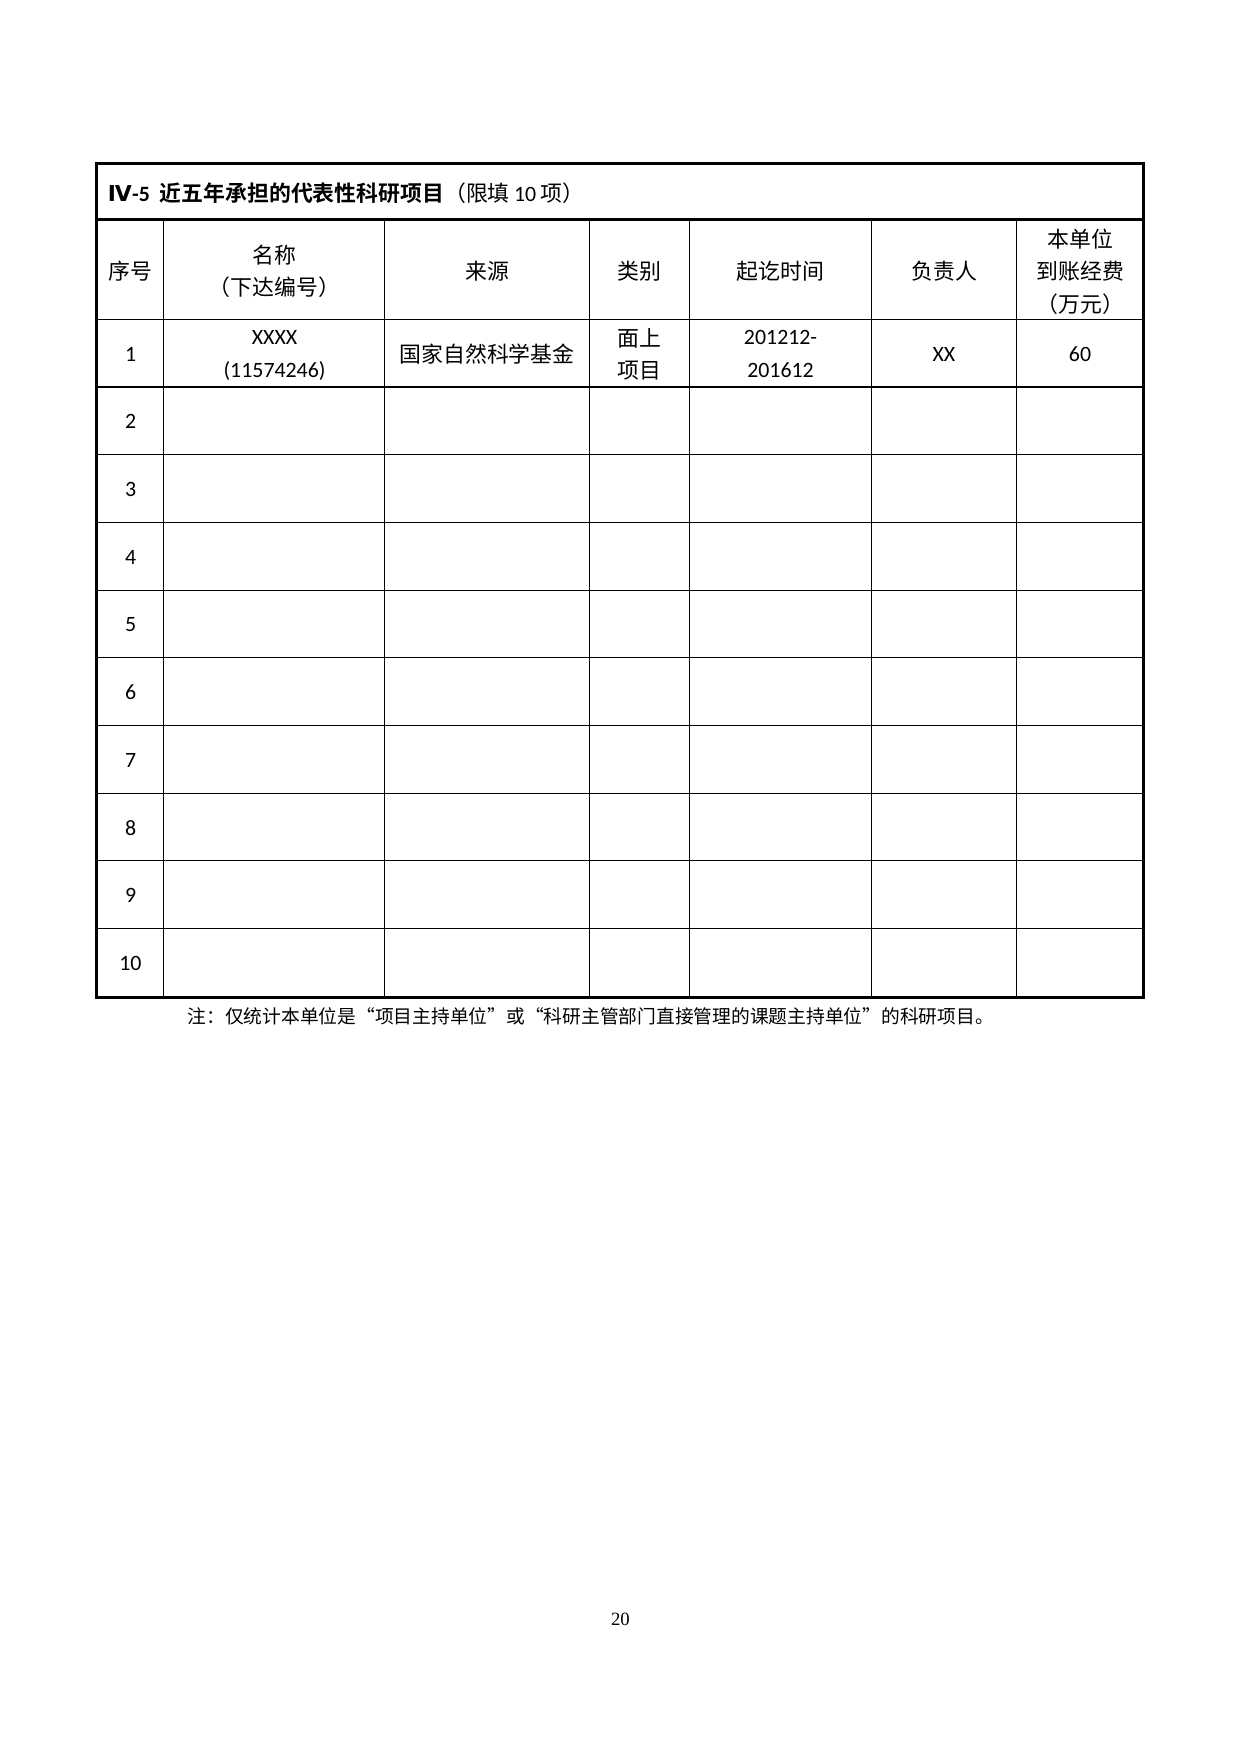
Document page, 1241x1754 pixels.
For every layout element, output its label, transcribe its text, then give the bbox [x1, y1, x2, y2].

table_cell 5 [98, 591, 163, 657]
table_cell 名称 （下达编号） [164, 221, 384, 319]
table_cell [1017, 861, 1142, 928]
table_cell [690, 861, 871, 928]
table_cell [164, 455, 384, 522]
table_cell [385, 861, 589, 928]
table_cell 来源 [385, 221, 589, 319]
table_cell 60 [1017, 320, 1142, 386]
table_cell [164, 523, 384, 589]
table_cell [164, 794, 384, 860]
table_cell [385, 455, 589, 522]
table_cell [1017, 591, 1142, 657]
table_cell [590, 455, 689, 522]
table_cell 7 [98, 726, 163, 793]
table_cell [385, 591, 589, 657]
table_cell 2 [98, 388, 163, 454]
table_cell [590, 658, 689, 725]
table_cell [164, 726, 384, 793]
table_cell [590, 591, 689, 657]
table_cell [590, 388, 689, 454]
table_cell [164, 388, 384, 454]
table_cell [385, 388, 589, 454]
table_cell 类别 [590, 221, 689, 319]
table_cell [872, 591, 1016, 657]
table_cell [164, 861, 384, 928]
table_cell [1017, 388, 1142, 454]
table_cell 起讫时间 [690, 221, 871, 319]
table_cell 201212- 201612 [690, 320, 871, 386]
table_cell [1017, 726, 1142, 793]
table_cell [385, 794, 589, 860]
table_cell 4 [98, 523, 163, 589]
table_cell XXXX (11574246) [164, 320, 384, 386]
table_cell 9 [98, 861, 163, 928]
text 注：仅统计本单位是“项目主持单位”或“科研主管部门直接管理的课题主持单位”的科研项目。 [187, 999, 1053, 1030]
table_cell [1017, 523, 1142, 589]
table_cell 3 [98, 455, 163, 522]
table_cell [590, 861, 689, 928]
table_cell [164, 658, 384, 725]
table_cell 面上 项目 [590, 320, 689, 386]
table_cell [690, 726, 871, 793]
table_cell [872, 861, 1016, 928]
table_cell [385, 523, 589, 589]
table_cell [385, 658, 589, 725]
table_cell 1 [98, 320, 163, 386]
table_cell [590, 929, 689, 996]
table_cell [690, 388, 871, 454]
table_cell [1017, 455, 1142, 522]
table_cell 负责人 [872, 221, 1016, 319]
table_cell [872, 388, 1016, 454]
table_cell [385, 726, 589, 793]
table_cell 国家自然科学基金 [385, 320, 589, 386]
table_cell [690, 794, 871, 860]
table_cell [1017, 658, 1142, 725]
table_cell [872, 794, 1016, 860]
table_cell [164, 929, 384, 996]
table_header Ⅳ-5 近五年承担的代表性科研项目（限填10项） [98, 165, 1142, 218]
table_cell 序号 [98, 221, 163, 319]
table_cell [690, 591, 871, 657]
table_cell [872, 658, 1016, 725]
table_cell [385, 929, 589, 996]
table_cell [872, 929, 1016, 996]
table_cell [872, 726, 1016, 793]
table_cell [590, 794, 689, 860]
table_cell [1017, 929, 1142, 996]
table_cell [1017, 794, 1142, 860]
table_cell [590, 726, 689, 793]
table_cell [690, 455, 871, 522]
table_cell [690, 658, 871, 725]
table_cell 6 [98, 658, 163, 725]
table_cell [590, 523, 689, 589]
table_cell 本单位 到账经费 （万元） [1017, 221, 1142, 319]
table_cell 10 [98, 929, 163, 996]
table_cell 8 [98, 794, 163, 860]
table_cell [872, 523, 1016, 589]
table_cell [690, 523, 871, 589]
table_cell XX [872, 320, 1016, 386]
table_cell [690, 929, 871, 996]
table_cell [164, 591, 384, 657]
table_cell [872, 455, 1016, 522]
